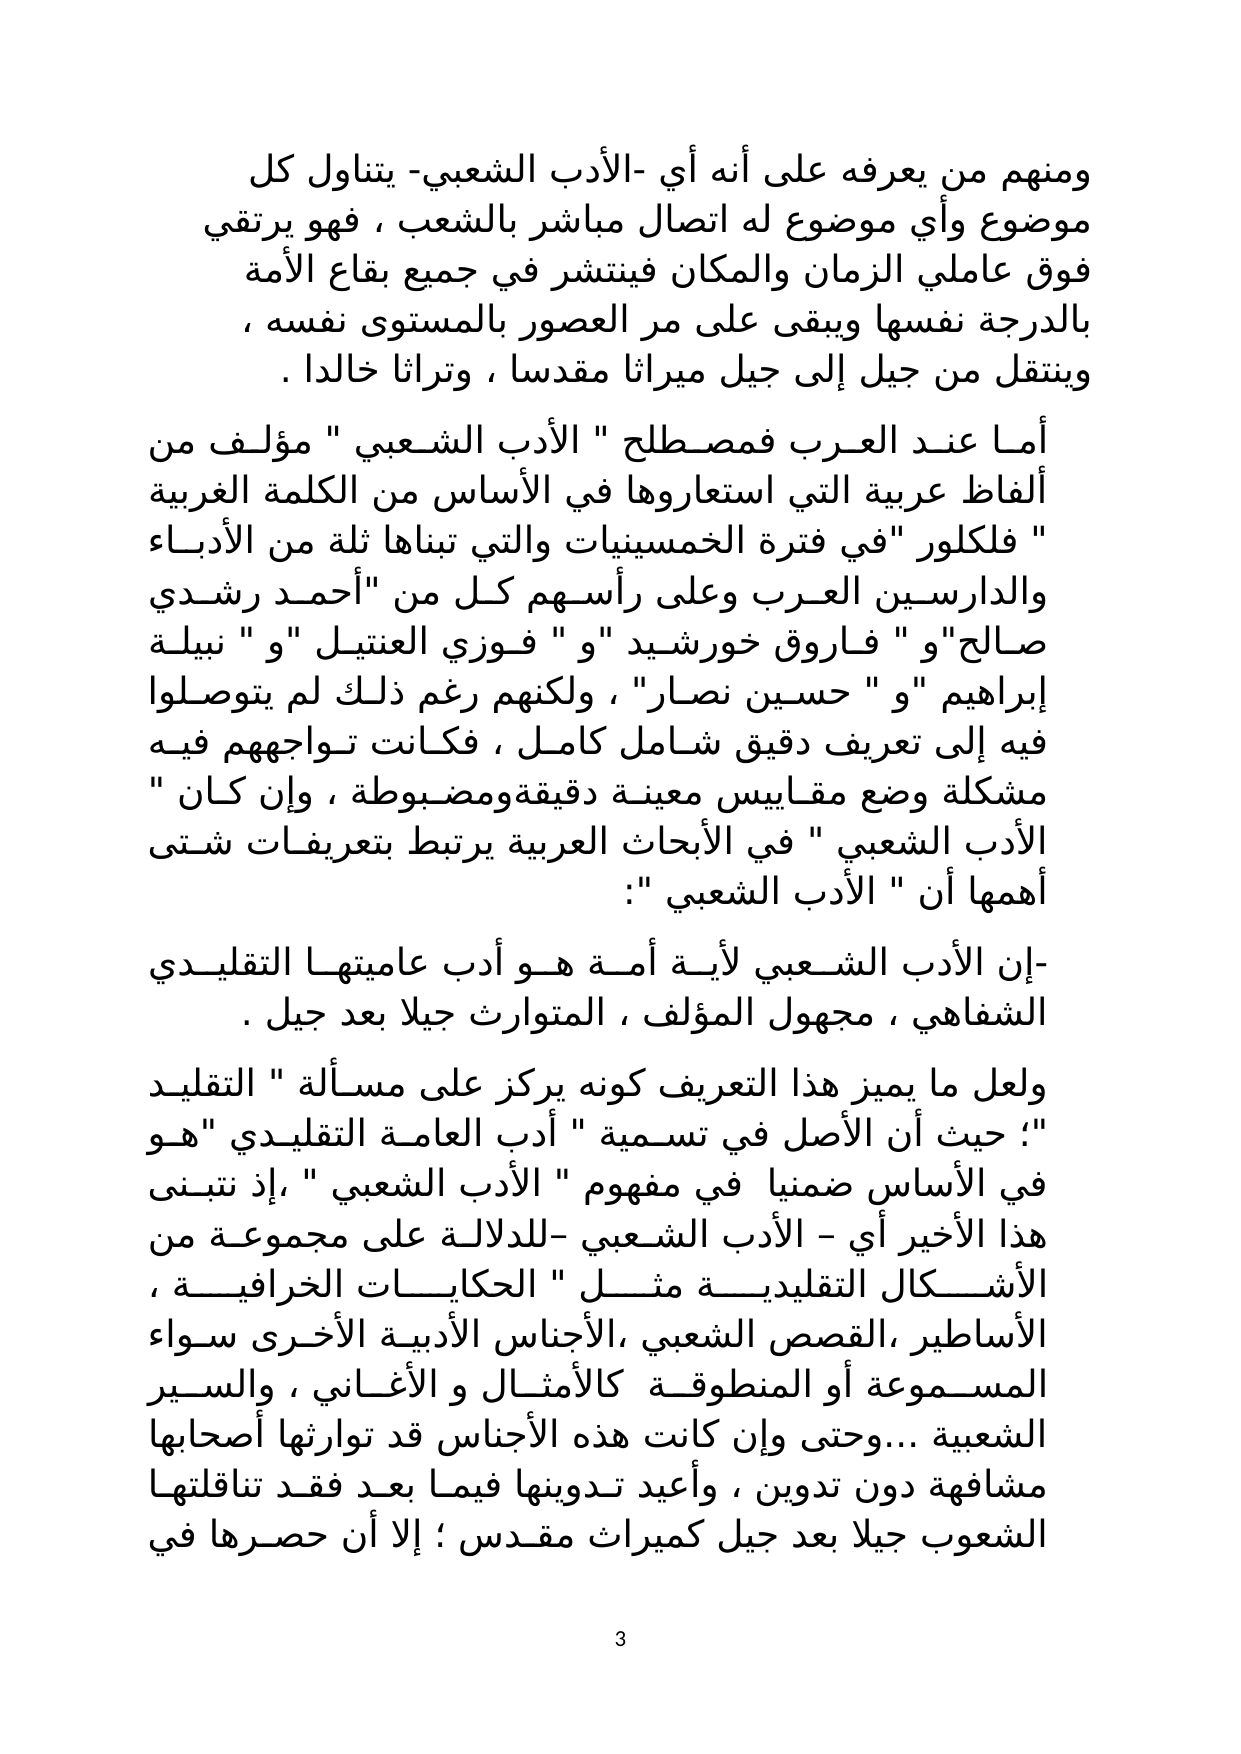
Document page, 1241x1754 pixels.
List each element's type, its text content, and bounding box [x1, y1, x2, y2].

text ومنهم من يعرفه على أنه أي -الأدب الشعبي- يتناول كل موضوع وأي موضوع له اتصال مباشر بالشعب ، فهو يرتقي فوق عاملي الزمان والمكان فينتشر في جميع بقاع الأمة بالدرجة نفسها ويبقى على مر العصور بالمستوى نفسه ، وينتقل من جيل إلى جيل ميراثا مقدسا ، وتراثا خالدا . [148, 148, 1093, 392]
text -إن الأدب الشعبي لأية أمة هو أدب عاميتها التقليدي الشفاهي ، مجهول المؤلف ، المتوارث جيلا بعد جيل . [148, 941, 1048, 1034]
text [148, 1062, 1048, 1556]
text أما عند العرب فمصطلح " الأدب الشعبي " مؤلف من ألفاظ عربية التي استعاروها في الأساس من الكلمة الغربية " فلكلور "في فترة الخمسينيات والتي تبناها ثلة من الأدباء والدارسين العرب وعلى رأسهم كل من "أحمد رشدي صالح"و " فاروق خورشيد "و " فوزي العنتيل "و " نبيلة إبراهيم "و " حسين نصار" ، ولكنهم رغم ذلك لم يتوصلوا فيه إلى تعريف دقيق شامل كامل ، فكانت تواجههم فيه مشكلة وضع مقاييس معينة دقيقةومضبوطة ، وإن كان " الأدب الشعبي " في الأبحاث العربية يرتبط بتعريفات شتى أهمها أن " الأدب الشعبي ": [148, 419, 1048, 913]
